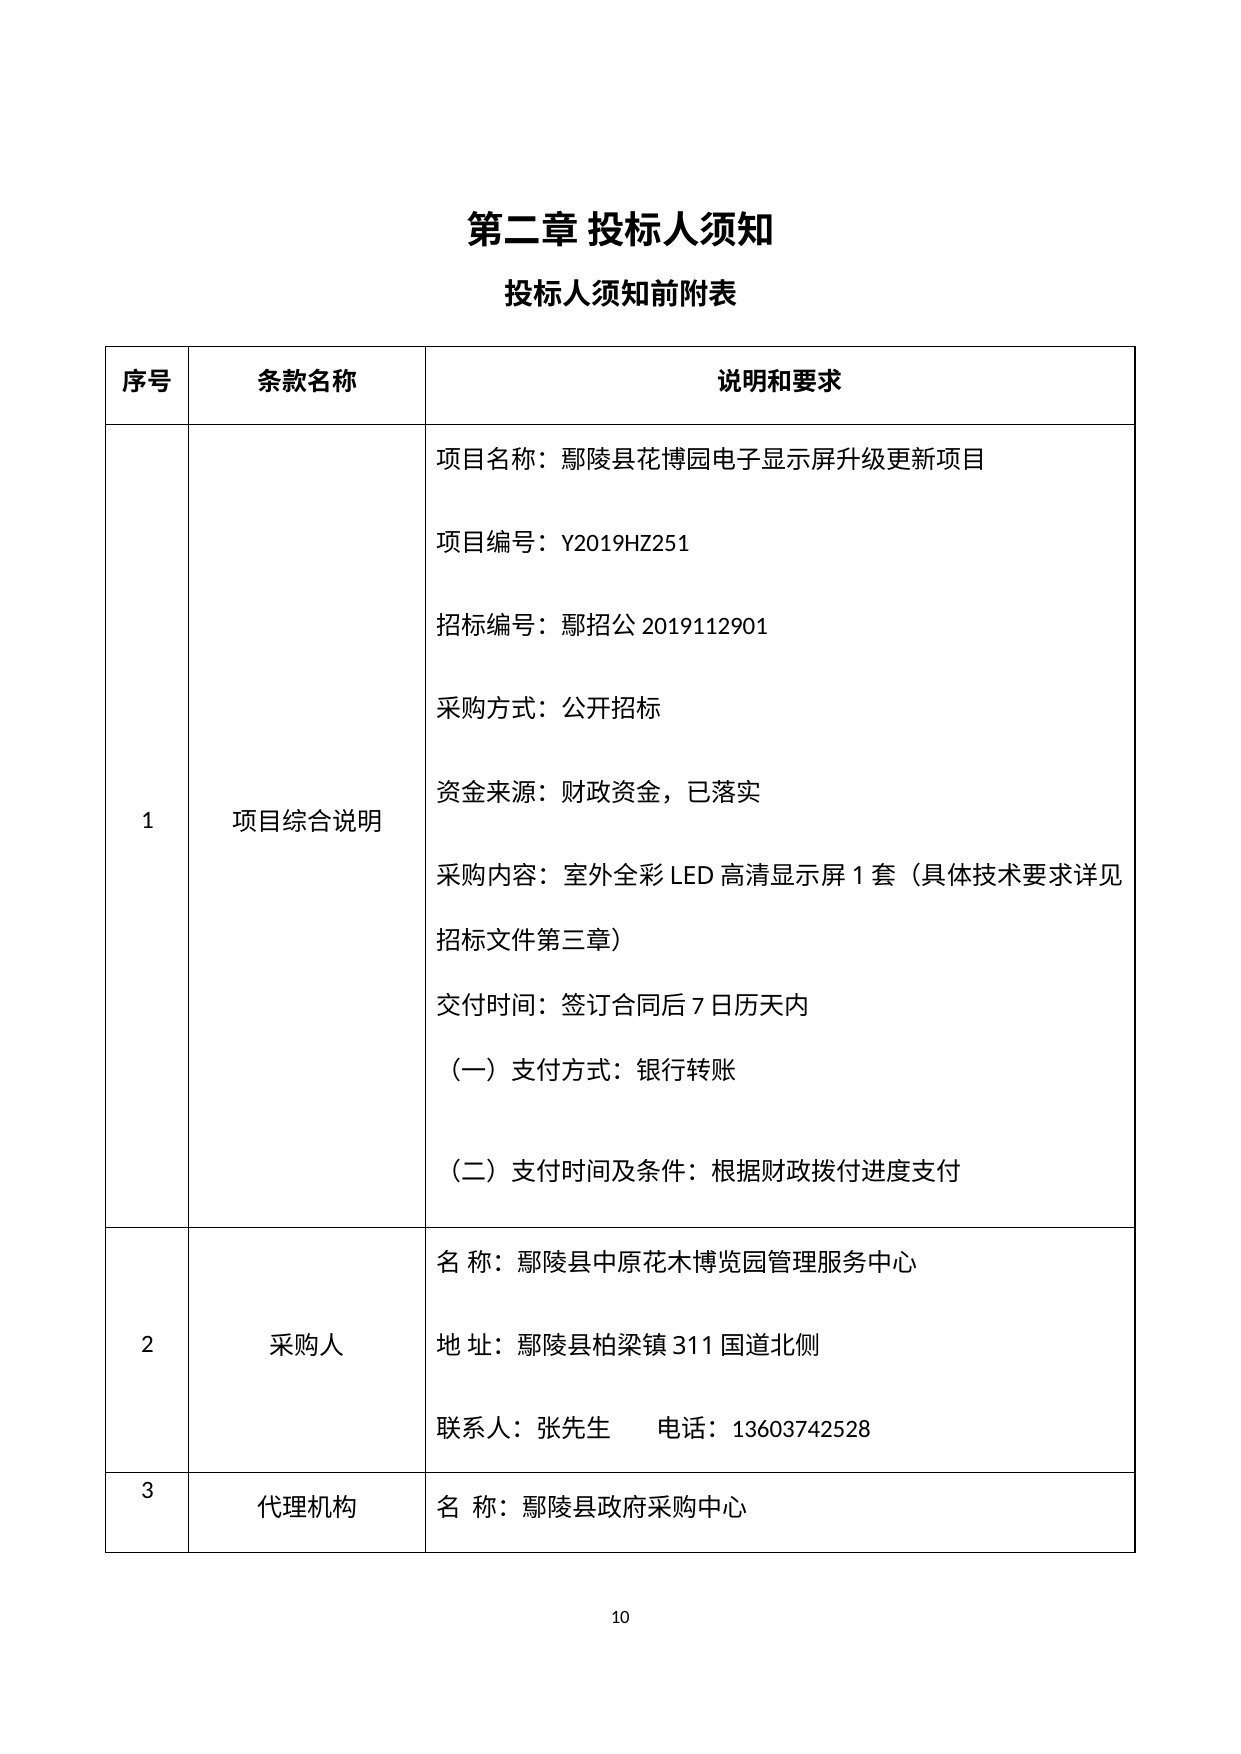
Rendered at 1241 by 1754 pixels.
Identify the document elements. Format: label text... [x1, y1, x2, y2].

table_header 条款名称 [189, 347, 425, 424]
table_cell 2 [106, 1228, 188, 1472]
table_cell 1 [106, 425, 188, 1227]
table_cell 项目名称：鄢陵县花博园电子显示屏升级更新项目 项目编号：Y2019HZ251 招标编号：鄢招公2019112901 采购方式：公开招标 资金来源：财政资金，已落实 采购内容：室外全彩LED高清显示屏1套（具体技术要求详见招标文件第三章） 交付时间：签订合同后7日历天内 （一）支付方式：银行转账 （二）支付时间及条件：根据财政拨付进度支付 [426, 425, 1134, 1227]
table_header 说明和要求 [426, 347, 1134, 424]
table_cell 名 称：鄢陵县中原花木博览园管理服务中心 地 址：鄢陵县柏梁镇311国道北侧 联系人：张先生 电话：13603742528 [426, 1228, 1134, 1472]
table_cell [426, 1473, 1134, 1552]
text 投标人须知前附表 [153, 259, 1088, 324]
table_cell 代理机构 [189, 1473, 425, 1552]
table_cell 项目综合说明 [189, 425, 425, 1227]
text 第二章 投标人须知 [153, 194, 1087, 259]
table_cell 采购人 [189, 1228, 425, 1472]
table_header 序号 [106, 347, 188, 424]
table_cell 3 [106, 1473, 188, 1552]
